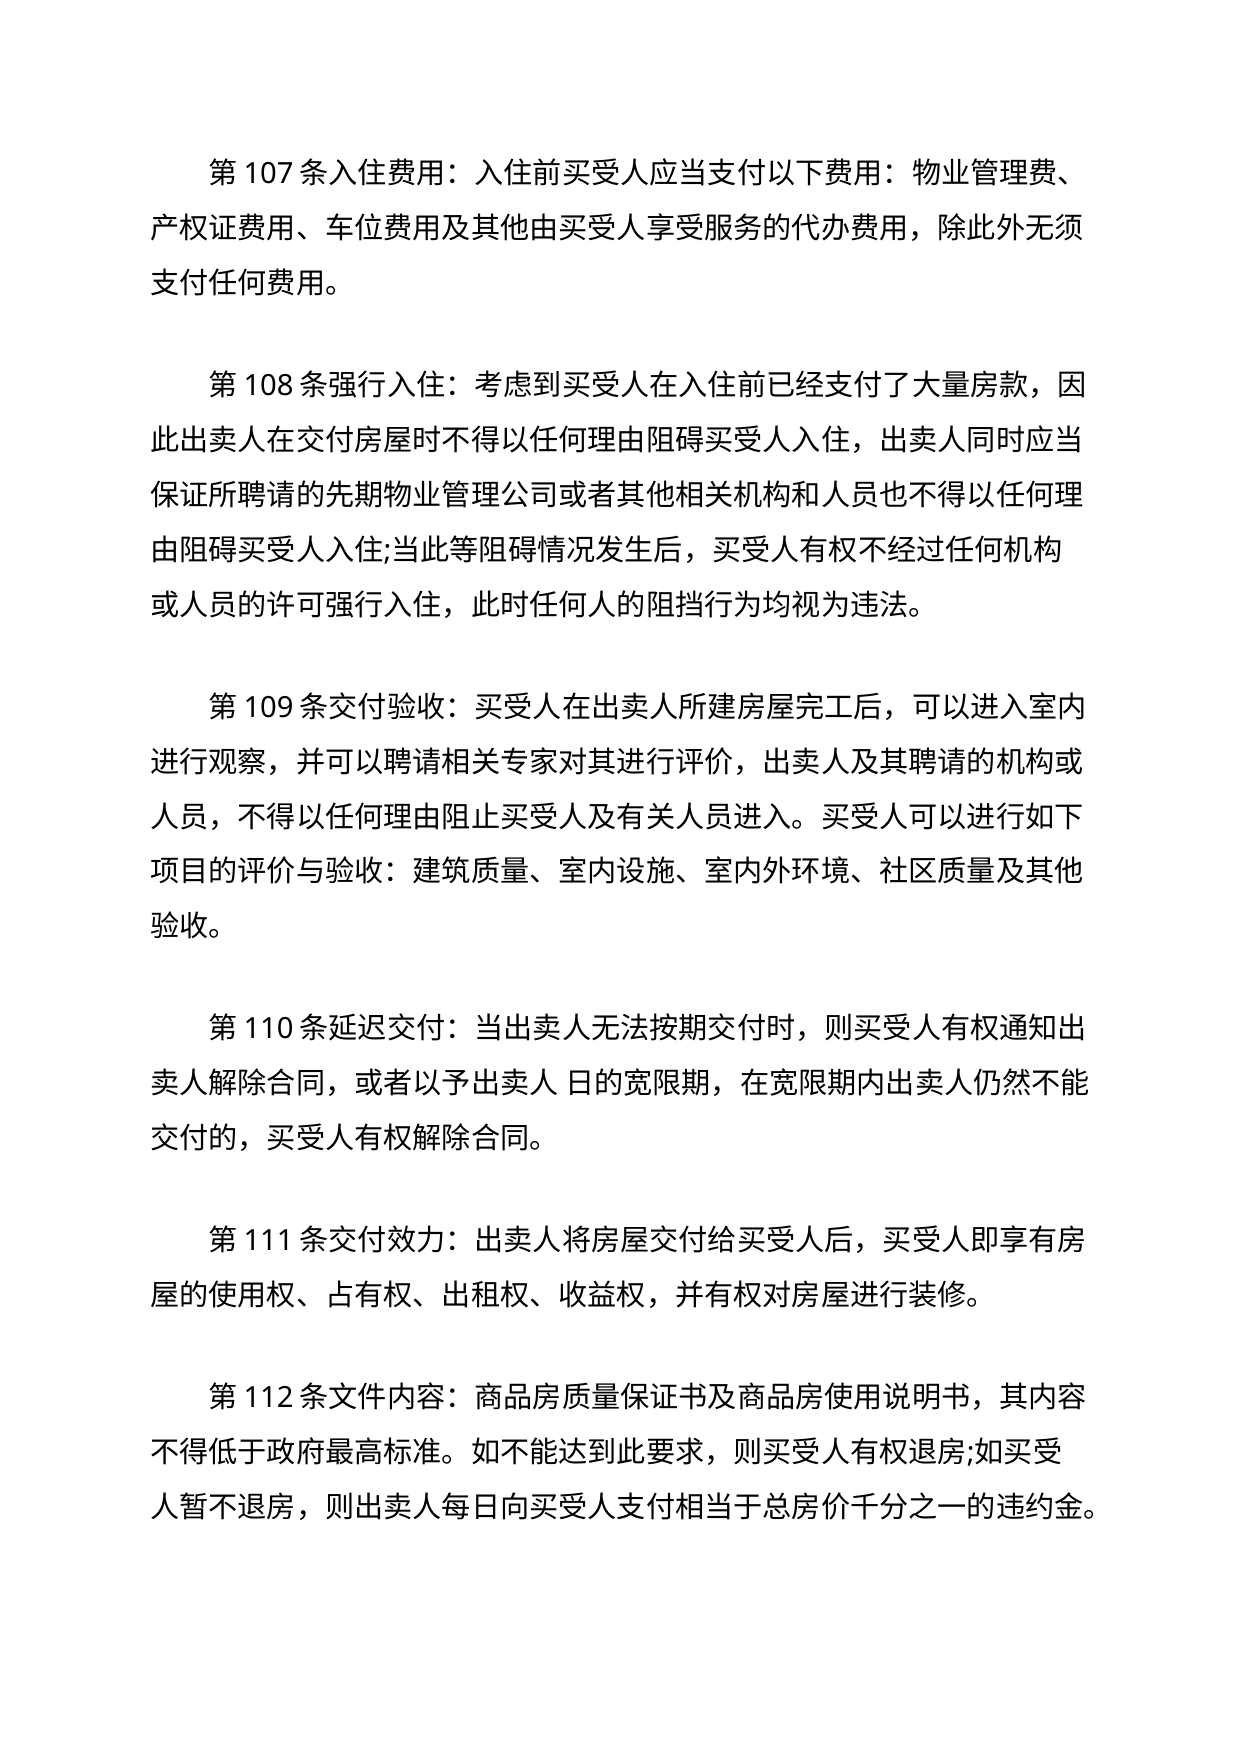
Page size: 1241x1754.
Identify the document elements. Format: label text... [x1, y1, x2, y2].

text 第112条文件内容：商品房质量保证书及商品房使用说明书，其内容不得低于政府最高标准。如不能达到此要求，则买受人有权退房;如买受人暂不退房，则出卖人每日向买受人支付相当于总房价千分之一的违约金。 [150, 1373, 1090, 1525]
text 第109条交付验收：买受人在出卖人所建房屋完工后，可以进入室内进行观察，并可以聘请相关专家对其进行评价，出卖人及其聘请的机构或人员，不得以任何理由阻止买受人及有关人员进入。买受人可以进行如下项目的评价与验收：建筑质量、室内设施、室内外环境、社区质量及其他验收。 [150, 683, 1090, 945]
text 第110条延迟交付：当出卖人无法按期交付时，则买受人有权通知出卖人解除合同，或者以予出卖人 日的宽限期，在宽限期内出卖人仍然不能交付的，买受人有权解除合同。 [150, 1005, 1090, 1157]
text 第108条强行入住：考虑到买受人在入住前已经支付了大量房款，因此出卖人在交付房屋时不得以任何理由阻碍买受人入住，出卖人同时应当保证所聘请的先期物业管理公司或者其他相关机构和人员也不得以任何理由阻碍买受人入住;当此等阻碍情况发生后，买受人有权不经过任何机构或人员的许可强行入住，此时任何人的阻挡行为均视为违法。 [150, 362, 1090, 624]
text 第107条入住费用：入住前买受人应当支付以下费用：物业管理费、产权证费用、车位费用及其他由买受人享受服务的代办费用，除此外无须支付任何费用。 [150, 150, 1090, 302]
text 第111条交付效力：出卖人将房屋交付给买受人后，买受人即享有房屋的使用权、占有权、出租权、收益权，并有权对房屋进行装修。 [150, 1216, 1090, 1314]
